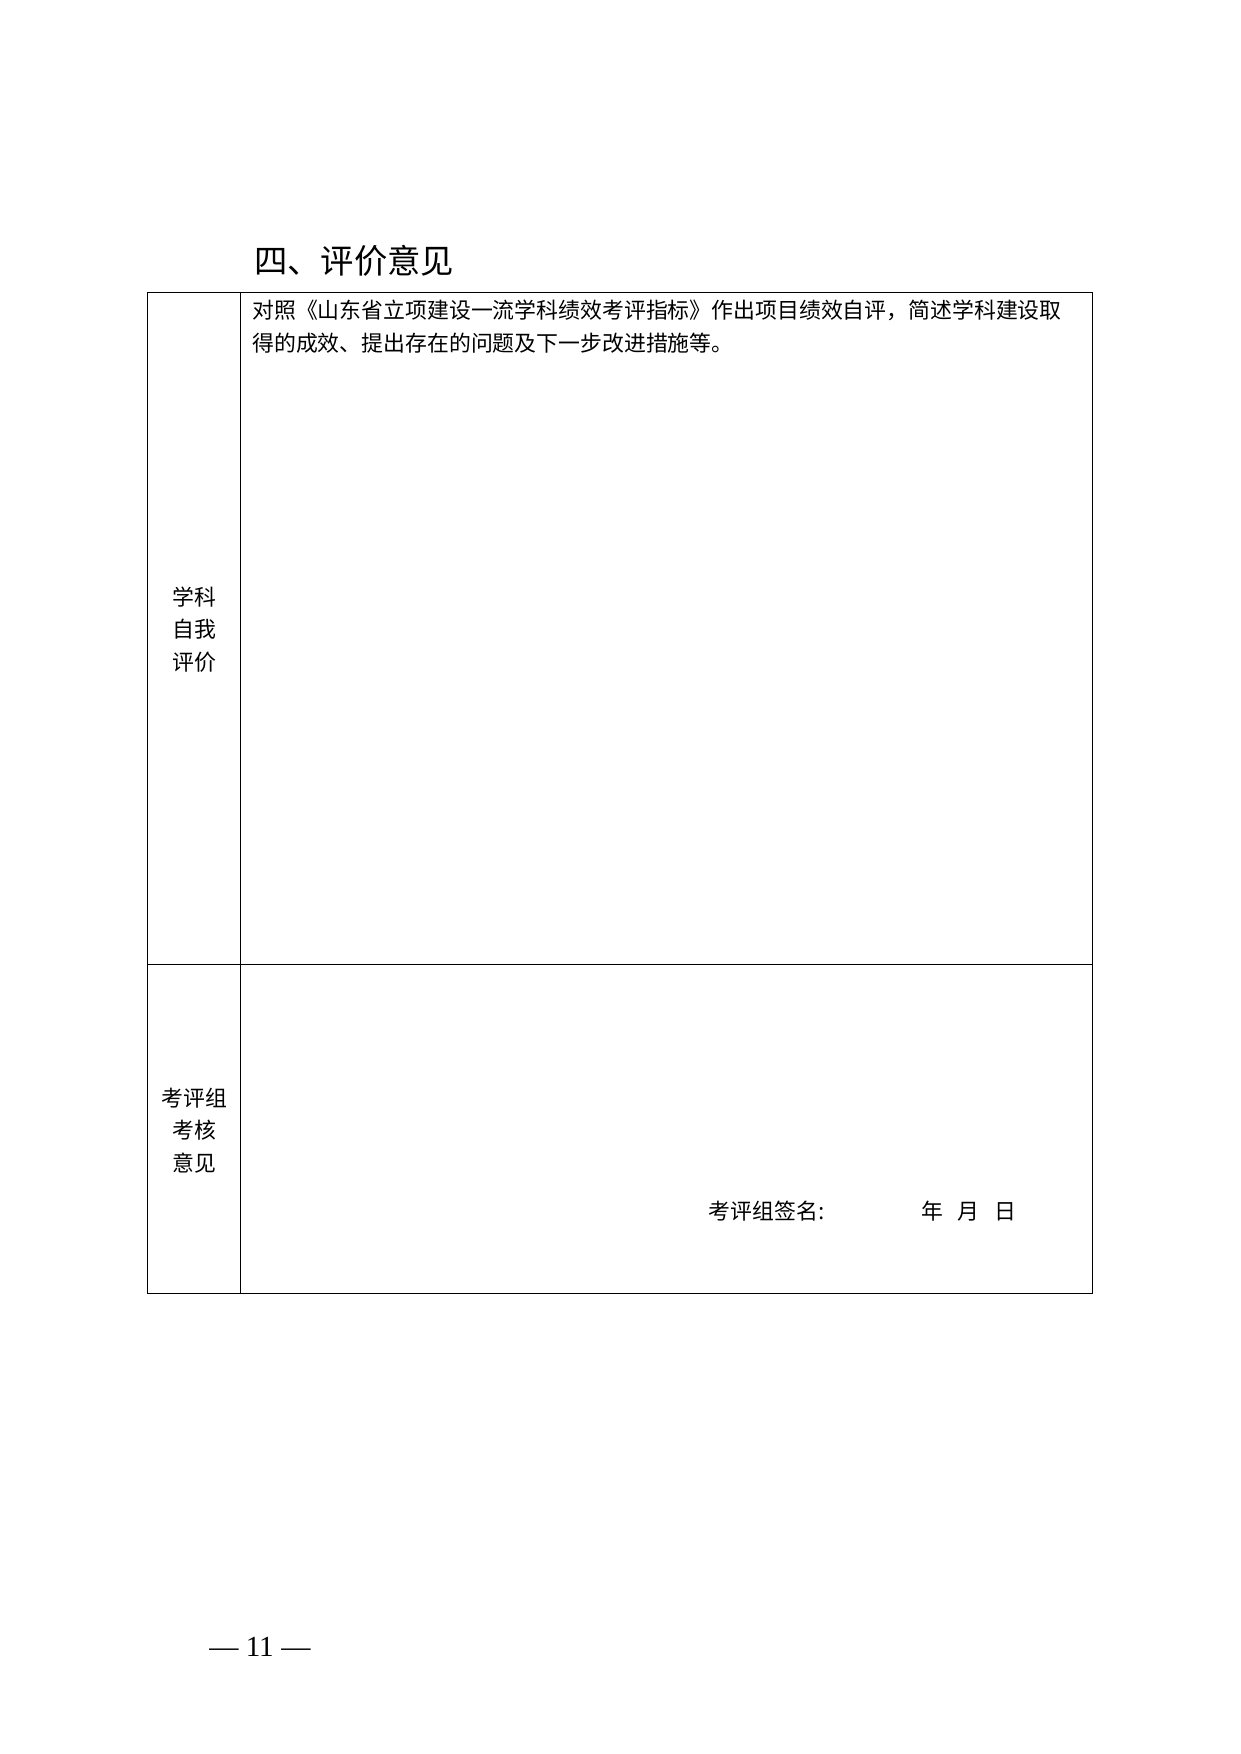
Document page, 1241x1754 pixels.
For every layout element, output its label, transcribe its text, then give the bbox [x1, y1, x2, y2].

table_header 对照《山东省立项建设一流学科绩效考评指标》作出项目绩效自评，简述学科建设取得的成效、提出存在的问题及下一步改进措施等。 [241, 293, 1092, 964]
table_cell 考评组签名: 年 月 日 [241, 965, 1092, 1293]
text 四、评价意见 [187, 227, 1057, 292]
table_header 学科 自我 评价 [148, 293, 240, 964]
table_cell 考评组考核 意见 [148, 965, 240, 1293]
